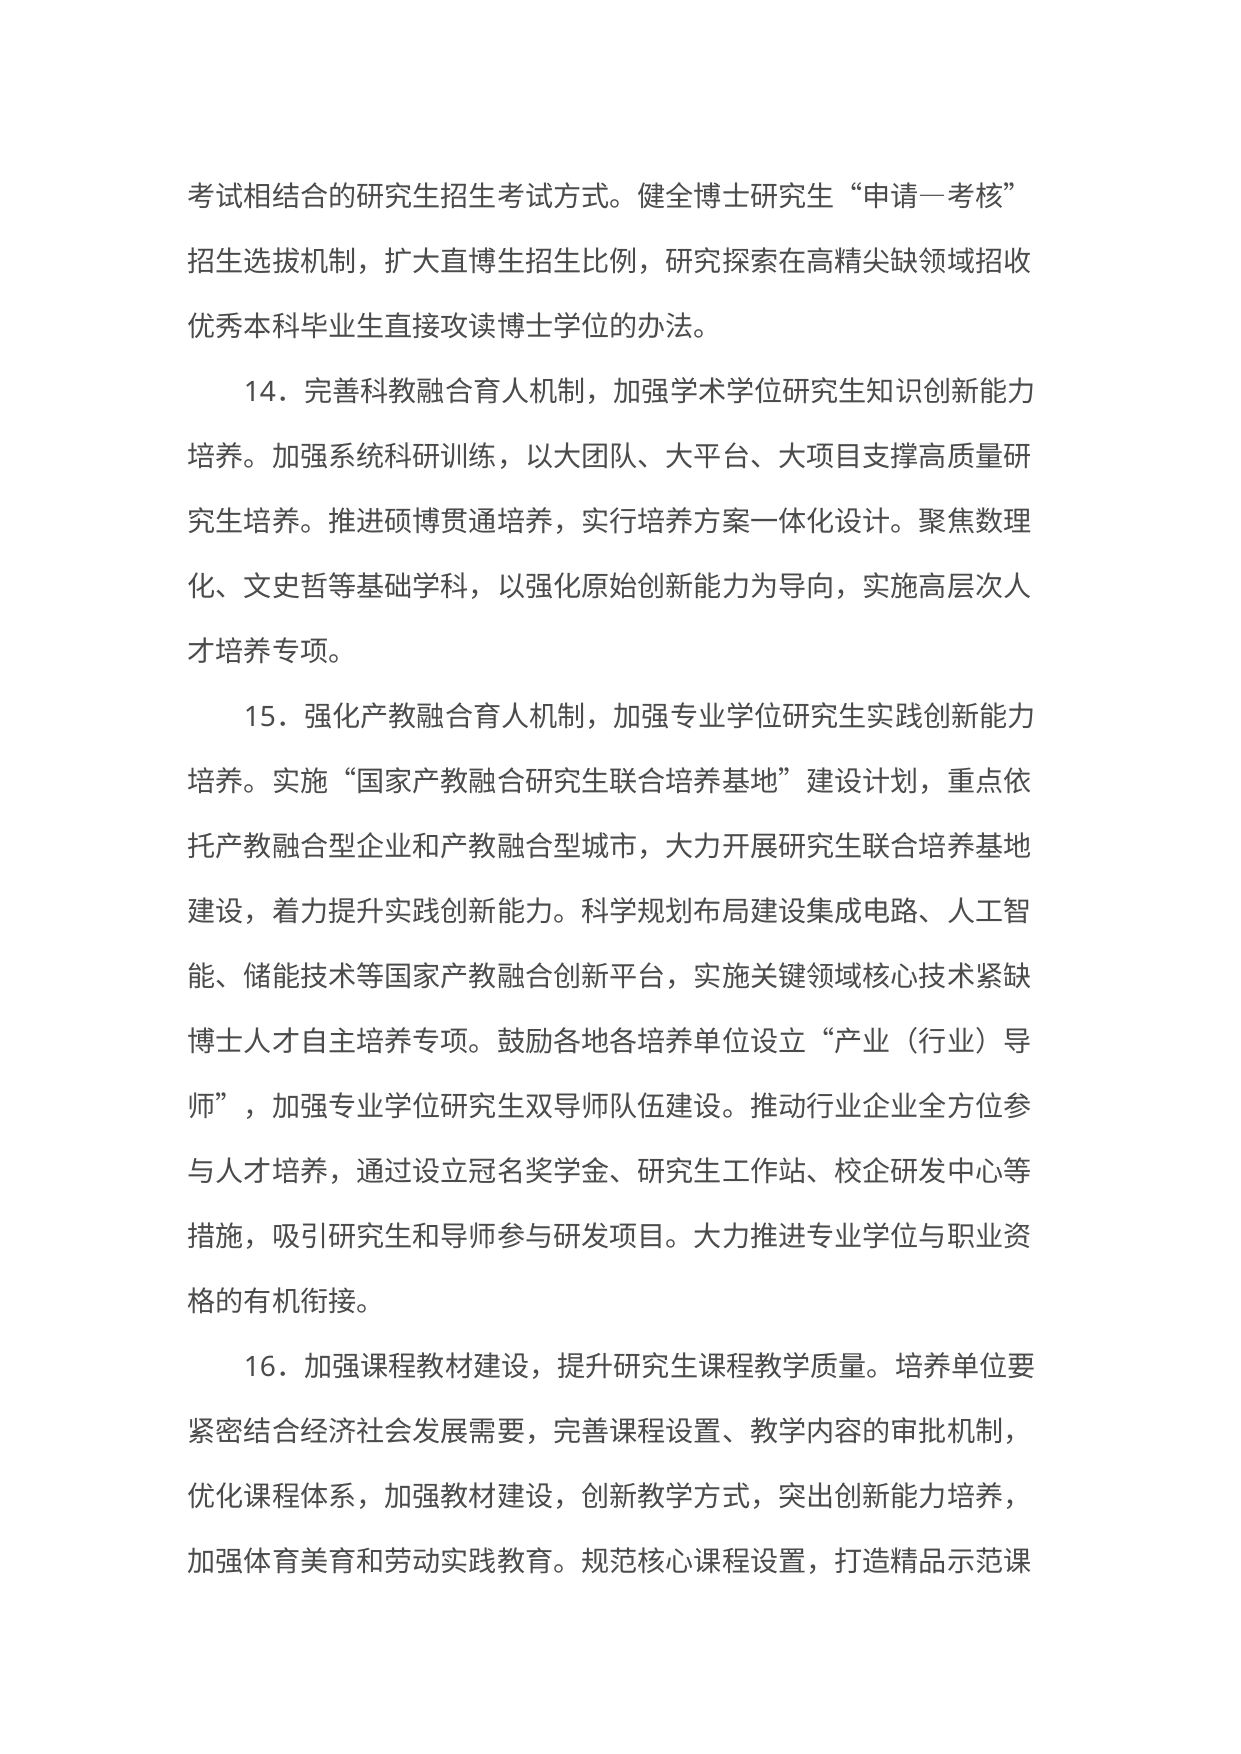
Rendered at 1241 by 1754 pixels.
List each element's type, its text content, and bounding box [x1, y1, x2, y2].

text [187, 162, 1053, 357]
text 15．强化产教融合育人机制，加强专业学位研究生实践创新能力培养。实施“国家产教融合研究生联合培养基地”建设计划，重点依托产教融合型企业和产教融合型城市，大力开展研究生联合培养基地建设，着力提升实践创新能力。科学规划布局建设集成电路、人工智能、储能技术等国家产教融合创新平台，实施关键领域核心技术紧缺博士人才自主培养专项。鼓励各地各培养单位设立“产业（行业）导师”，加强专业学位研究生双导师队伍建设。推动行业企业全方位参与人才培养，通过设立冠名奖学金、研究生工作站、校企研发中心等措施，吸引研究生和导师参与研发项目。大力推进专业学位与职业资格的有机衔接。 [187, 682, 1053, 1332]
text 14．完善科教融合育人机制，加强学术学位研究生知识创新能力培养。加强系统科研训练，以大团队、大平台、大项目支撑高质量研究生培养。推进硕博贯通培养，实行培养方案一体化设计。聚焦数理化、文史哲等基础学科，以强化原始创新能力为导向，实施高层次人才培养专项。 [187, 357, 1053, 682]
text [187, 1332, 1053, 1592]
